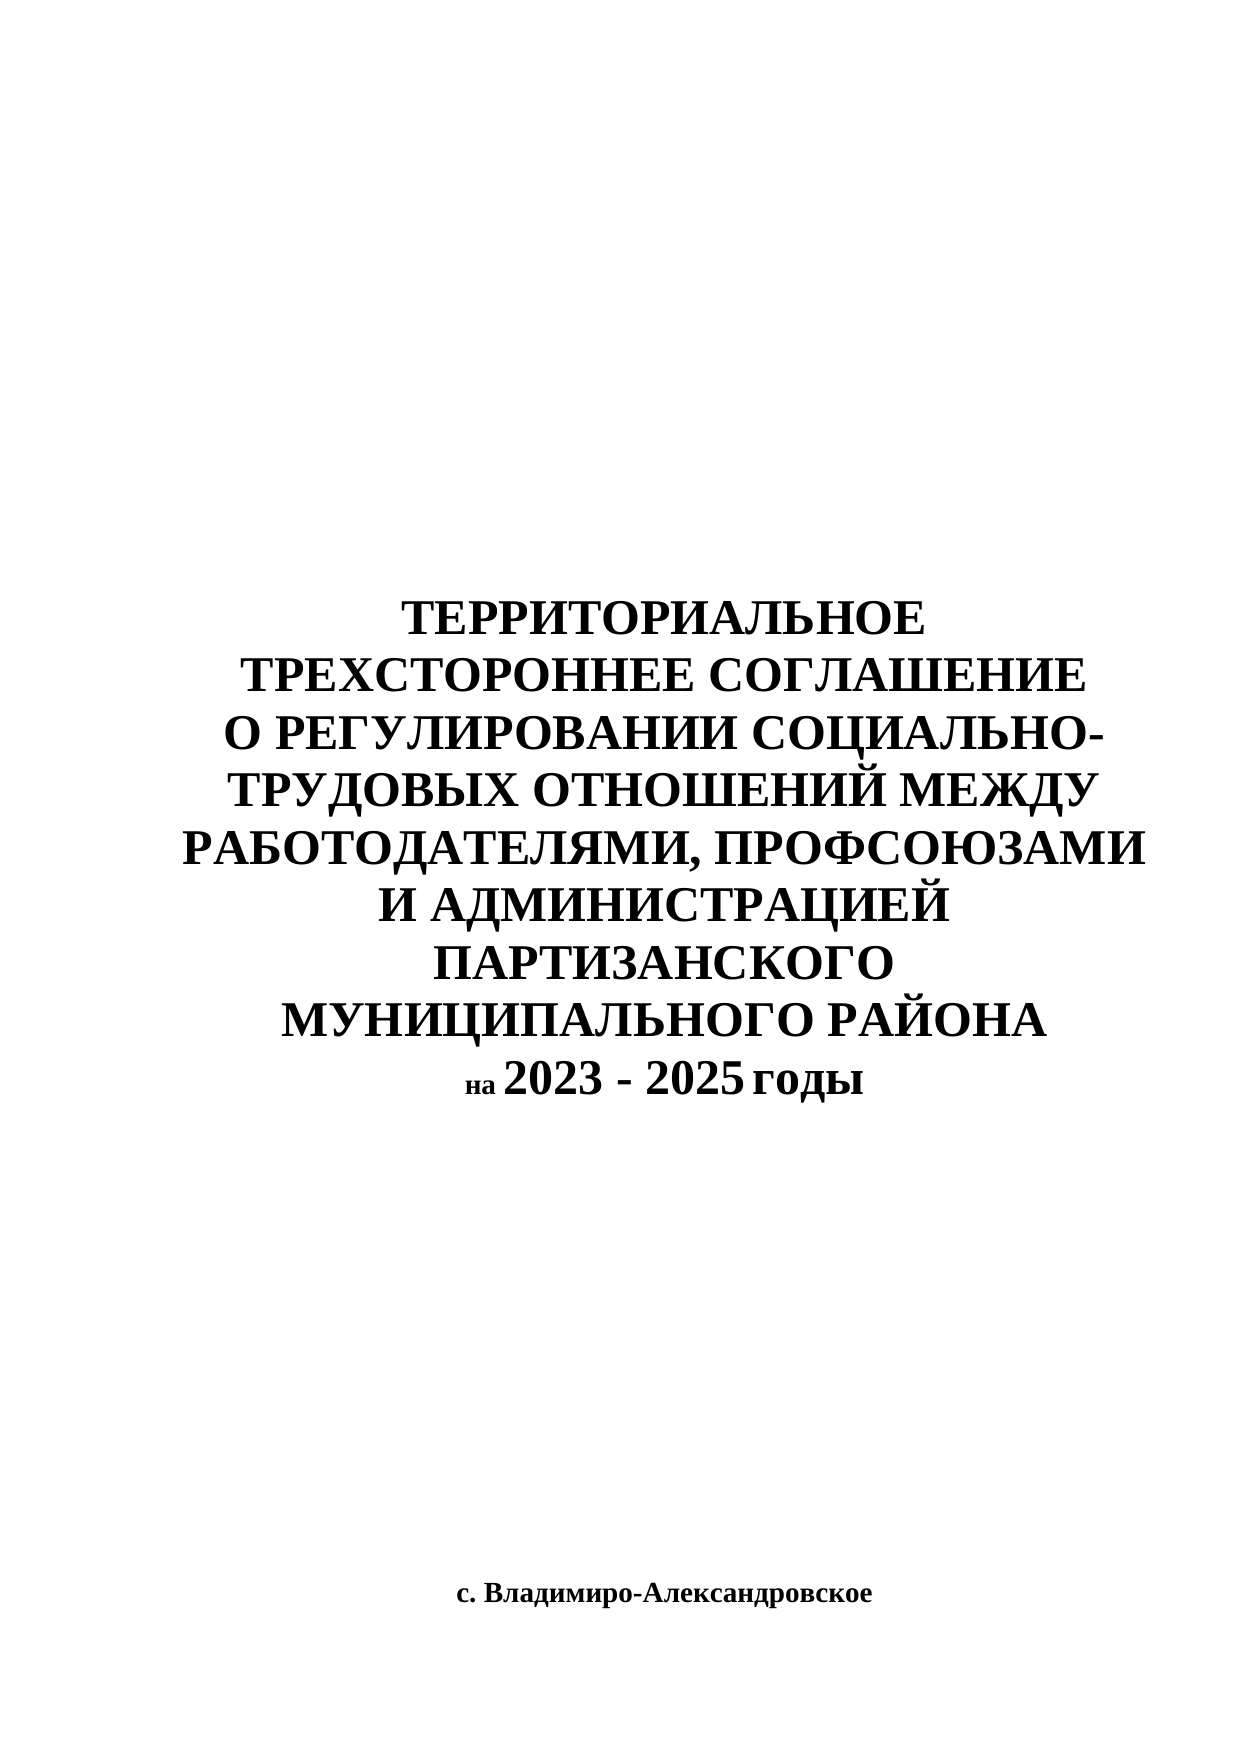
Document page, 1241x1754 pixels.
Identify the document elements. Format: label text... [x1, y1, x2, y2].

text с. Владимиро-Александровское [177, 1575, 1152, 1608]
text ТЕРРИТОРИАЛЬНОЕ ТРЕХСТОРОННЕЕ СОГЛАШЕНИЕ О РЕГУЛИРОВАНИИ СОЦИАЛЬНО-ТРУДОВЫХ ОТНОШЕНИЙ МЕЖДУ РАБОТОДАТЕЛЯМИ, ПРОФСОЮЗАМИ И АДМИНИСТРАЦИЕЙ ПАРТИЗАНСКОГО МУНИЦИПАЛЬНОГО РАЙОНА на 2023 - 2025 годы [177, 588, 1152, 1105]
